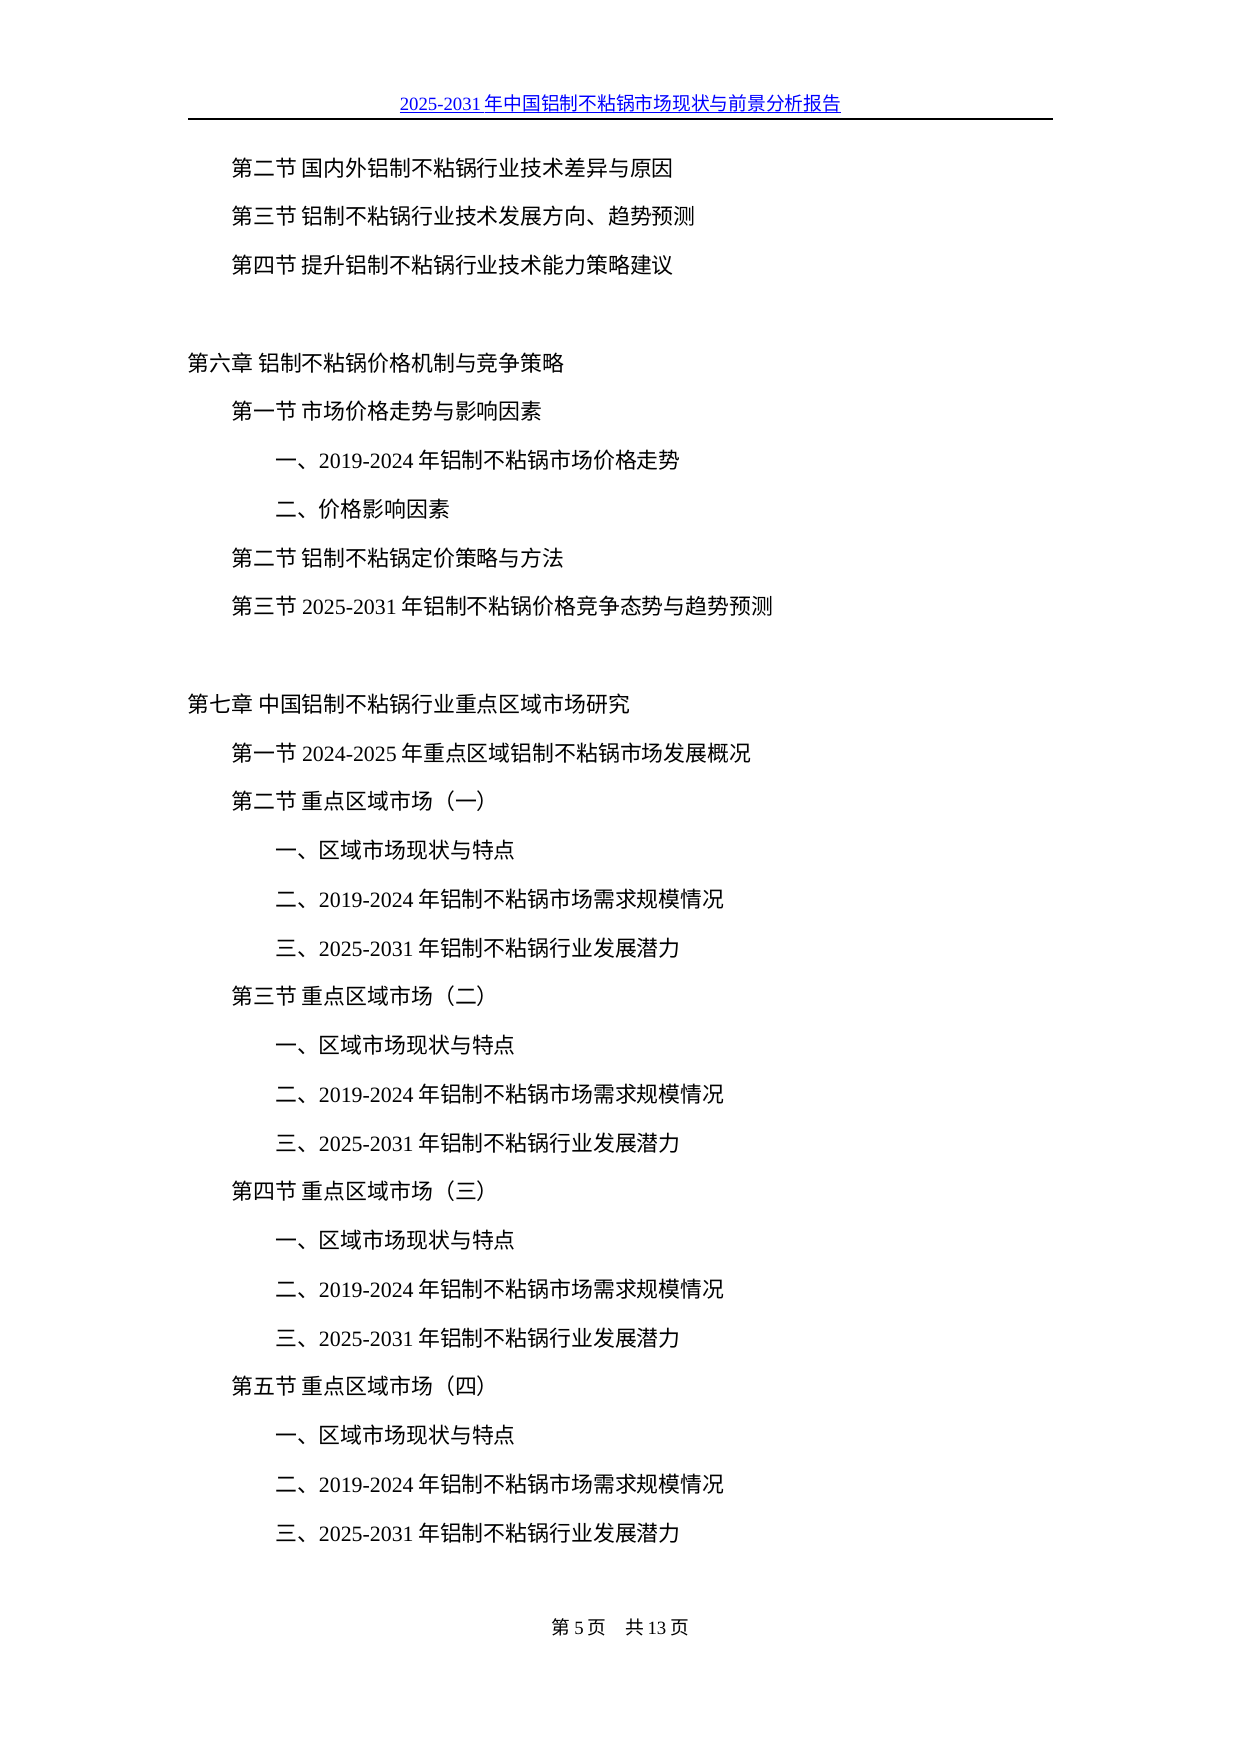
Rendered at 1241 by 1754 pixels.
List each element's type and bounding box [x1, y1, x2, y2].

text [187, 150, 1053, 1548]
